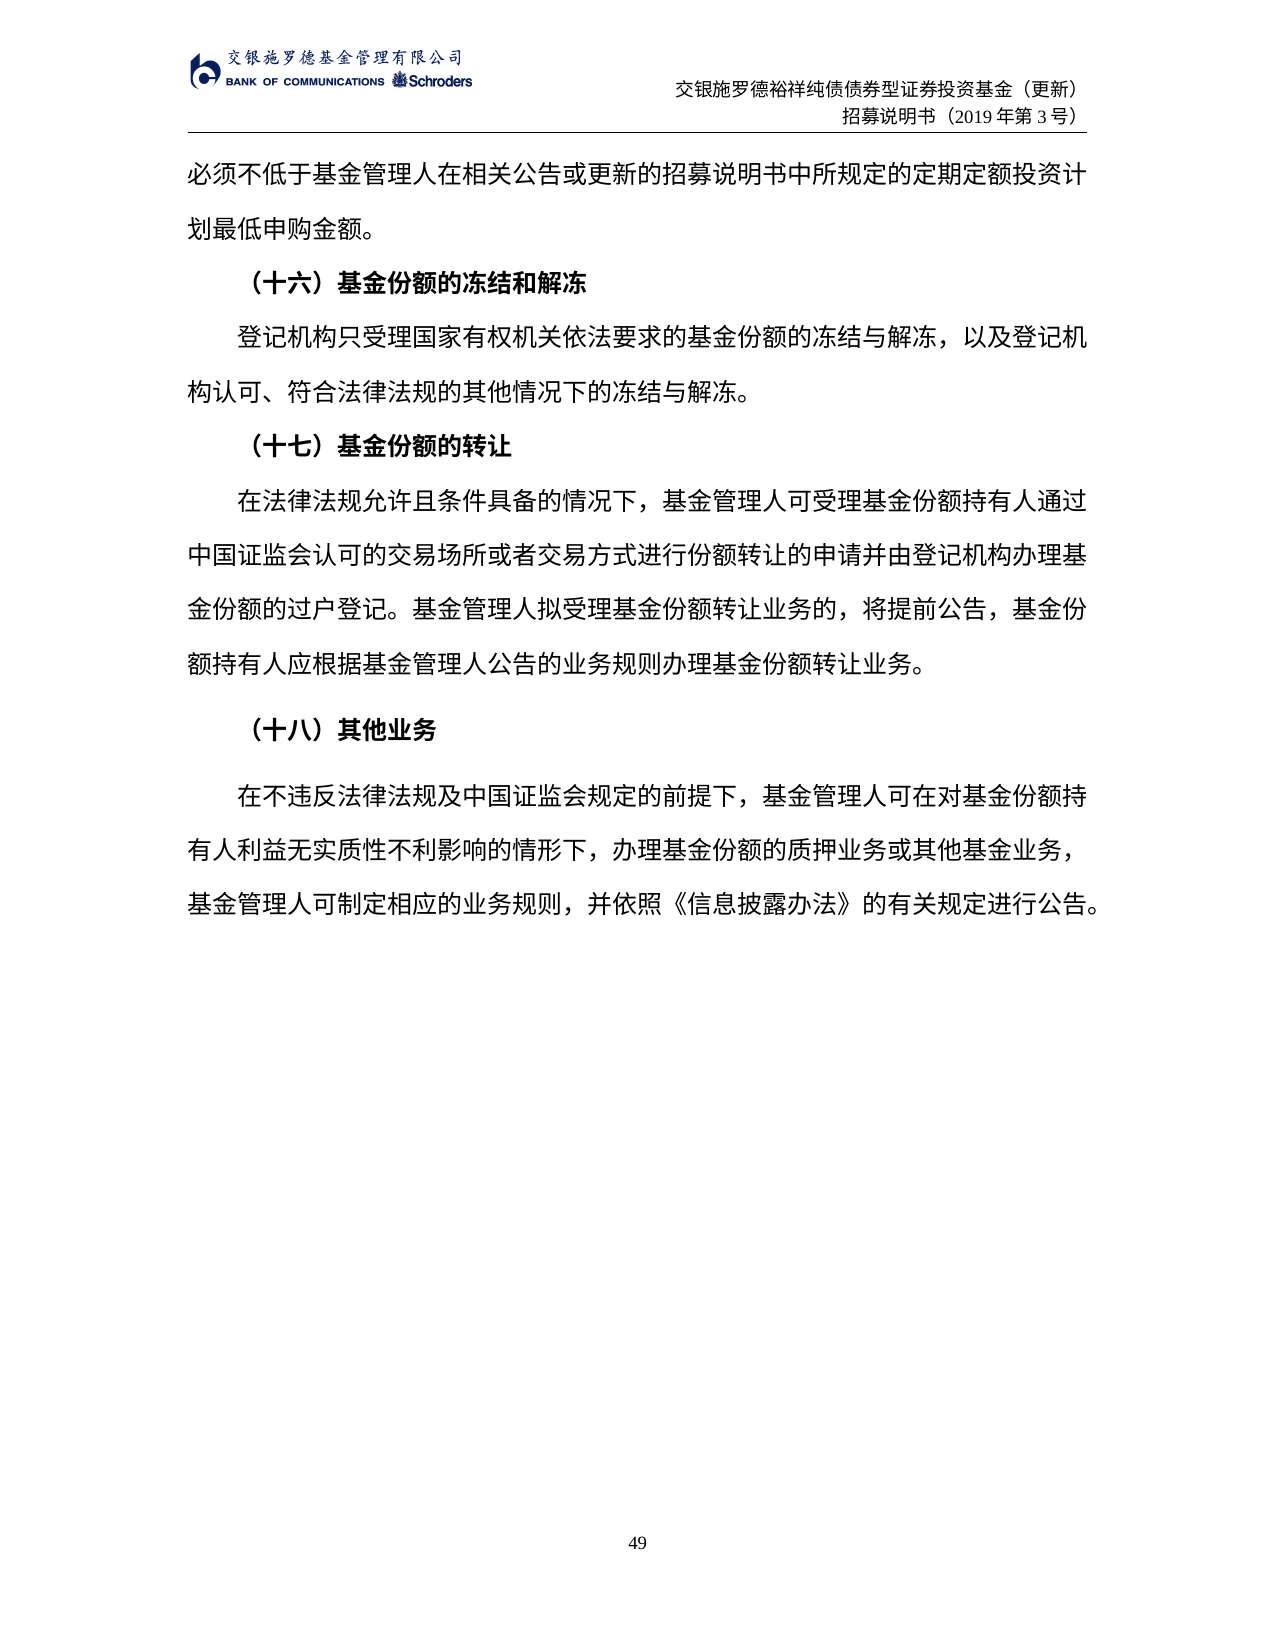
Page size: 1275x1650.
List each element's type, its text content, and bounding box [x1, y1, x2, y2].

picture [190, 50, 472, 89]
text 在不违反法律法规及中国证监会规定的前提下，基金管理人可在对基金份额持有人利益无实质性不利影响的情形下，办理基金份额的质押业务或其他基金业务，基金管理人可制定相应的业务规则，并依照《信息披露办法》的有关规定进行公告。 [187, 776, 1087, 921]
text （十八）其他业务 [187, 698, 1087, 758]
text （十六）基金份额的冻结和解冻 [187, 263, 1087, 300]
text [187, 155, 1087, 245]
text 在法律法规允许且条件具备的情况下，基金管理人可受理基金份额持有人通过中国证监会认可的交易场所或者交易方式进行份额转让的申请并由登记机构办理基金份额的过户登记。基金管理人拟受理基金份额转让业务的，将提前公告，基金份额持有人应根据基金管理人公告的业务规则办理基金份额转让业务。 [187, 481, 1087, 680]
text （十七）基金份额的转让 [187, 427, 1087, 463]
text 登记机构只受理国家有权机关依法要求的基金份额的冻结与解冻，以及登记机构认可、符合法律法规的其他情况下的冻结与解冻。 [187, 318, 1087, 408]
